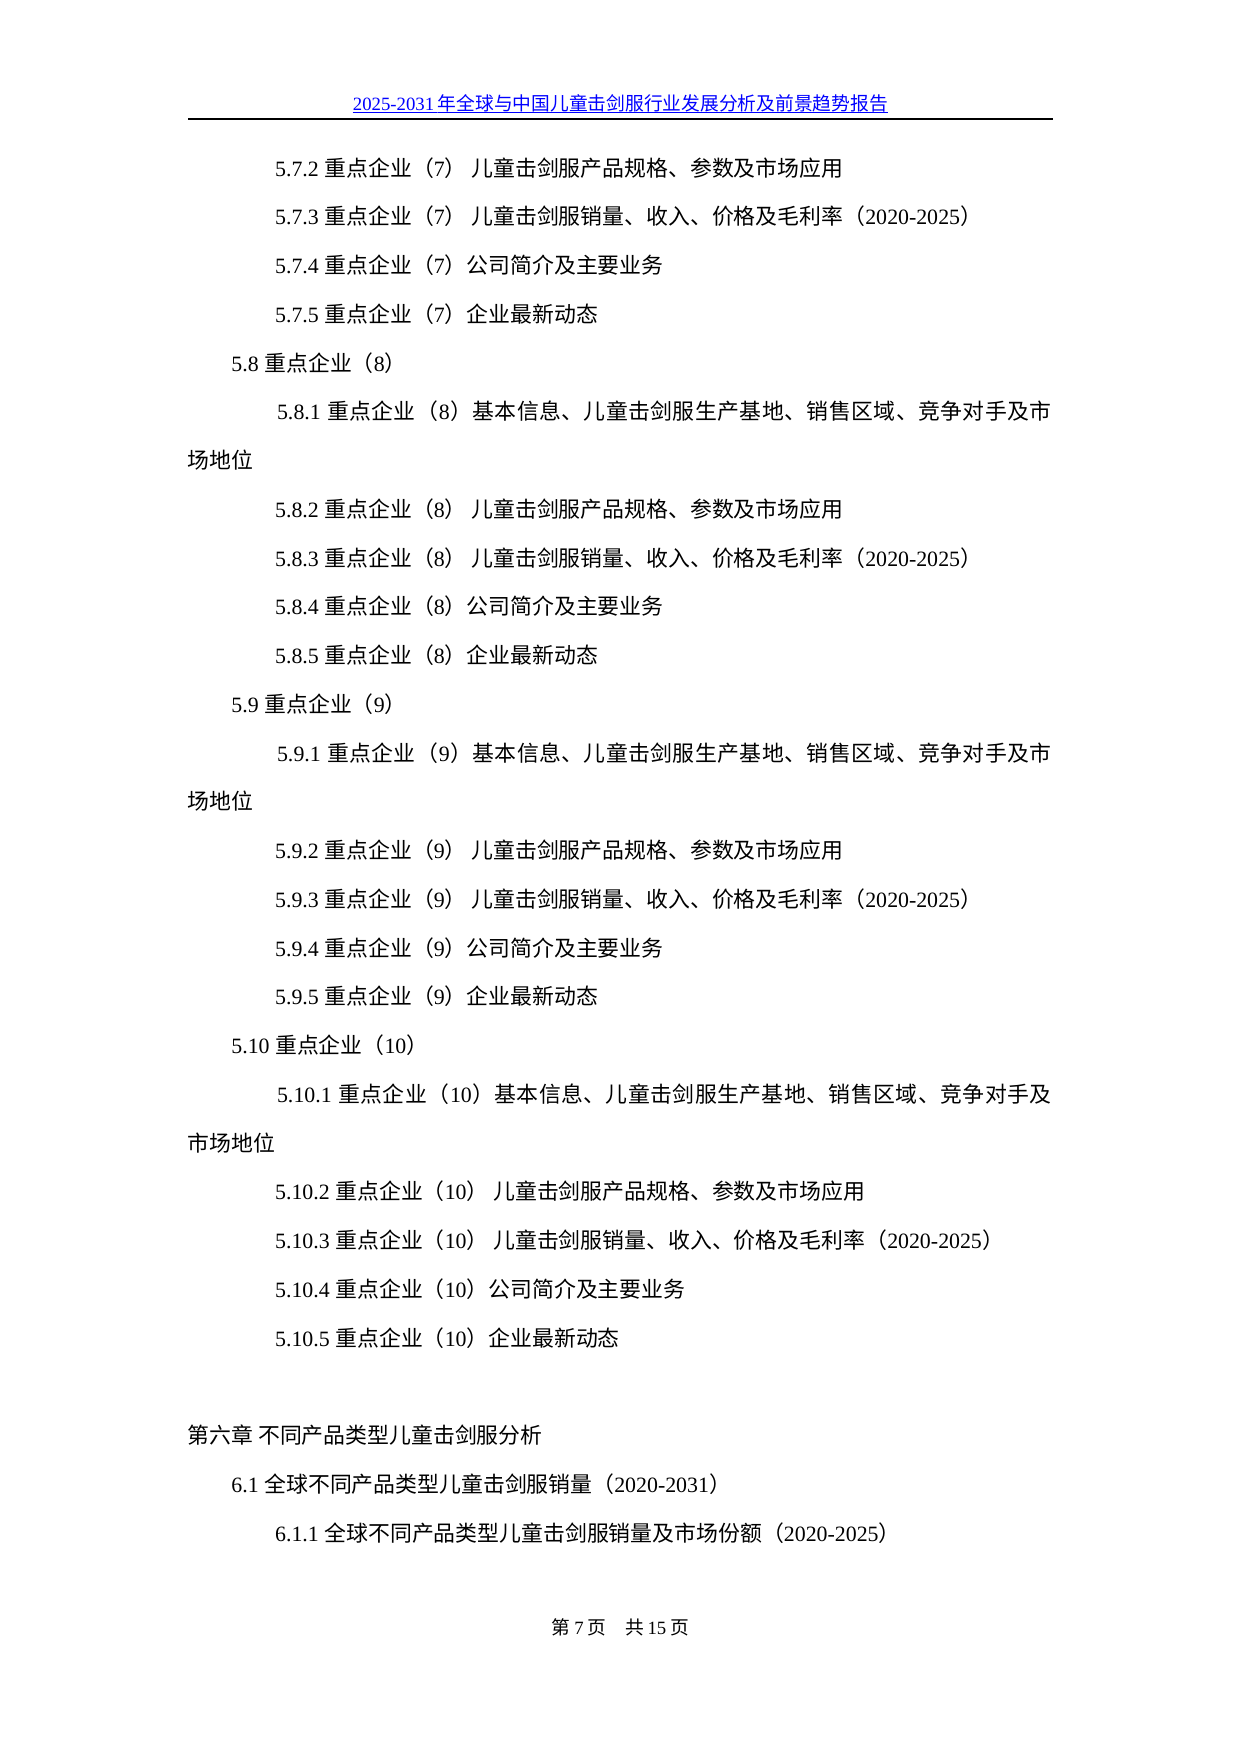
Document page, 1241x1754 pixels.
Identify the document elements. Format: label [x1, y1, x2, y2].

text [187, 150, 1053, 1548]
